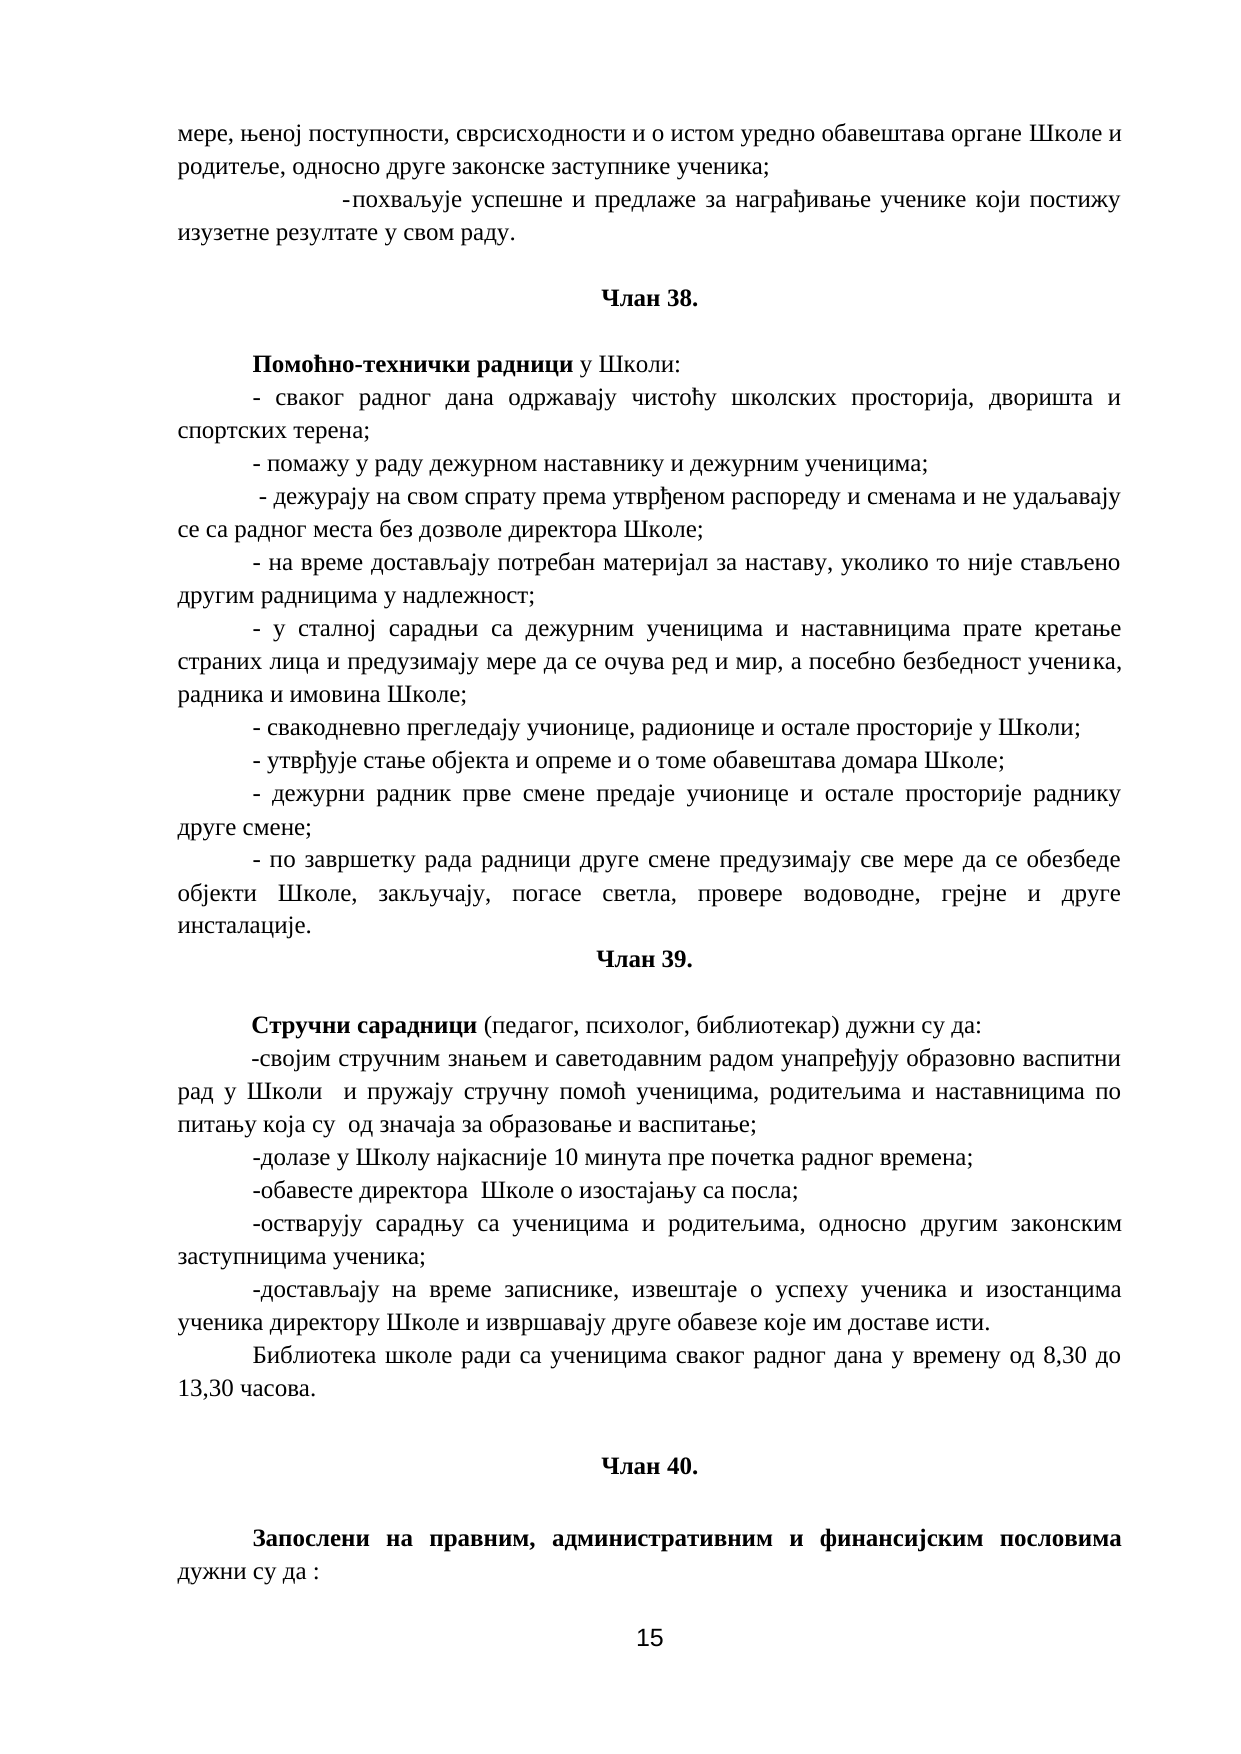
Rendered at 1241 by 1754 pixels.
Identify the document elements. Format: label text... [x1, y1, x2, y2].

text Члан 40. [177, 1451, 1122, 1480]
text - дежурају на свом спрату према утврђеном распореду и сменама и не удаљавају се са радног места без дозволе директора Школе; [177, 481, 1122, 543]
text - свакодневно прегледају учионице, радионице и остале просторије у Школи; [177, 712, 1122, 741]
text - утврђује стање објекта и опреме и о томе обавештава домара Школе; [177, 746, 1122, 774]
text -достављају на време записнике, извештаје о успеху ученика и изостанцима ученика директору Школе и извршавају друге обавезе које им доставе исти. [177, 1274, 1122, 1336]
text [177, 118, 1122, 180]
text Помоћно-технички радници у Школи: [177, 349, 1122, 378]
text - дежурни радник прве смене предаје учионице и остале просторије раднику друге смене; [177, 778, 1122, 840]
text - у сталној сарадњи са дежурним ученицима и наставницима прате кретање страних лица и предузимају мере да се очува ред и мир, а посебно безбедност ученика, радника и имовина Школе; [177, 613, 1122, 708]
text - помажу у раду дежурном наставнику и дежурним ученицима; [177, 448, 1122, 477]
text Члан 39. [177, 944, 1122, 972]
text - по завршетку рада радници друге смене предузимају све мере да се обезбеде објекти Школе, закључају, погасе светла, провере водоводне, грејне и друге инсталације. [177, 844, 1122, 939]
text Стручни сарадници (педагог, психолог, библиотекар) дужни су да: [177, 1010, 1122, 1038]
text -долазе у Школу најкасније 10 минута пре почетка радног времена; [177, 1142, 1122, 1171]
text -похваљује успешне и предлаже за награђивање ученике који постижу изузетне резултате у свом раду. [177, 184, 1122, 246]
text - на време достављају потребан материјал за наставу, уколико то није стављено другим радницима у надлежност; [177, 547, 1122, 609]
text -обавесте директора Школе о изостајању са посла; [177, 1175, 1122, 1203]
text -својим стручним знањем и саветодавним радом унапређују образовно васпитни рад у Школи и пружају стручну помоћ ученицима, родитељима и наставницима по питању која су од значаја за образовање и васпитање; [177, 1043, 1122, 1137]
text -остварују сарадњу са ученицима и родитељима, односно другим законским заступницима ученика; [177, 1208, 1122, 1269]
text Библиотека школе ради са ученицима сваког радног дана у времену од 8,30 до 13,30 часова. [177, 1340, 1122, 1402]
text - сваког радног дана одржавају чистоћу школских просторија, дворишта и спортских терена; [177, 382, 1122, 444]
text Члан 38. [177, 283, 1122, 312]
text Запослени на правним, административним и финансијским пословима дужни су да : [177, 1523, 1122, 1585]
